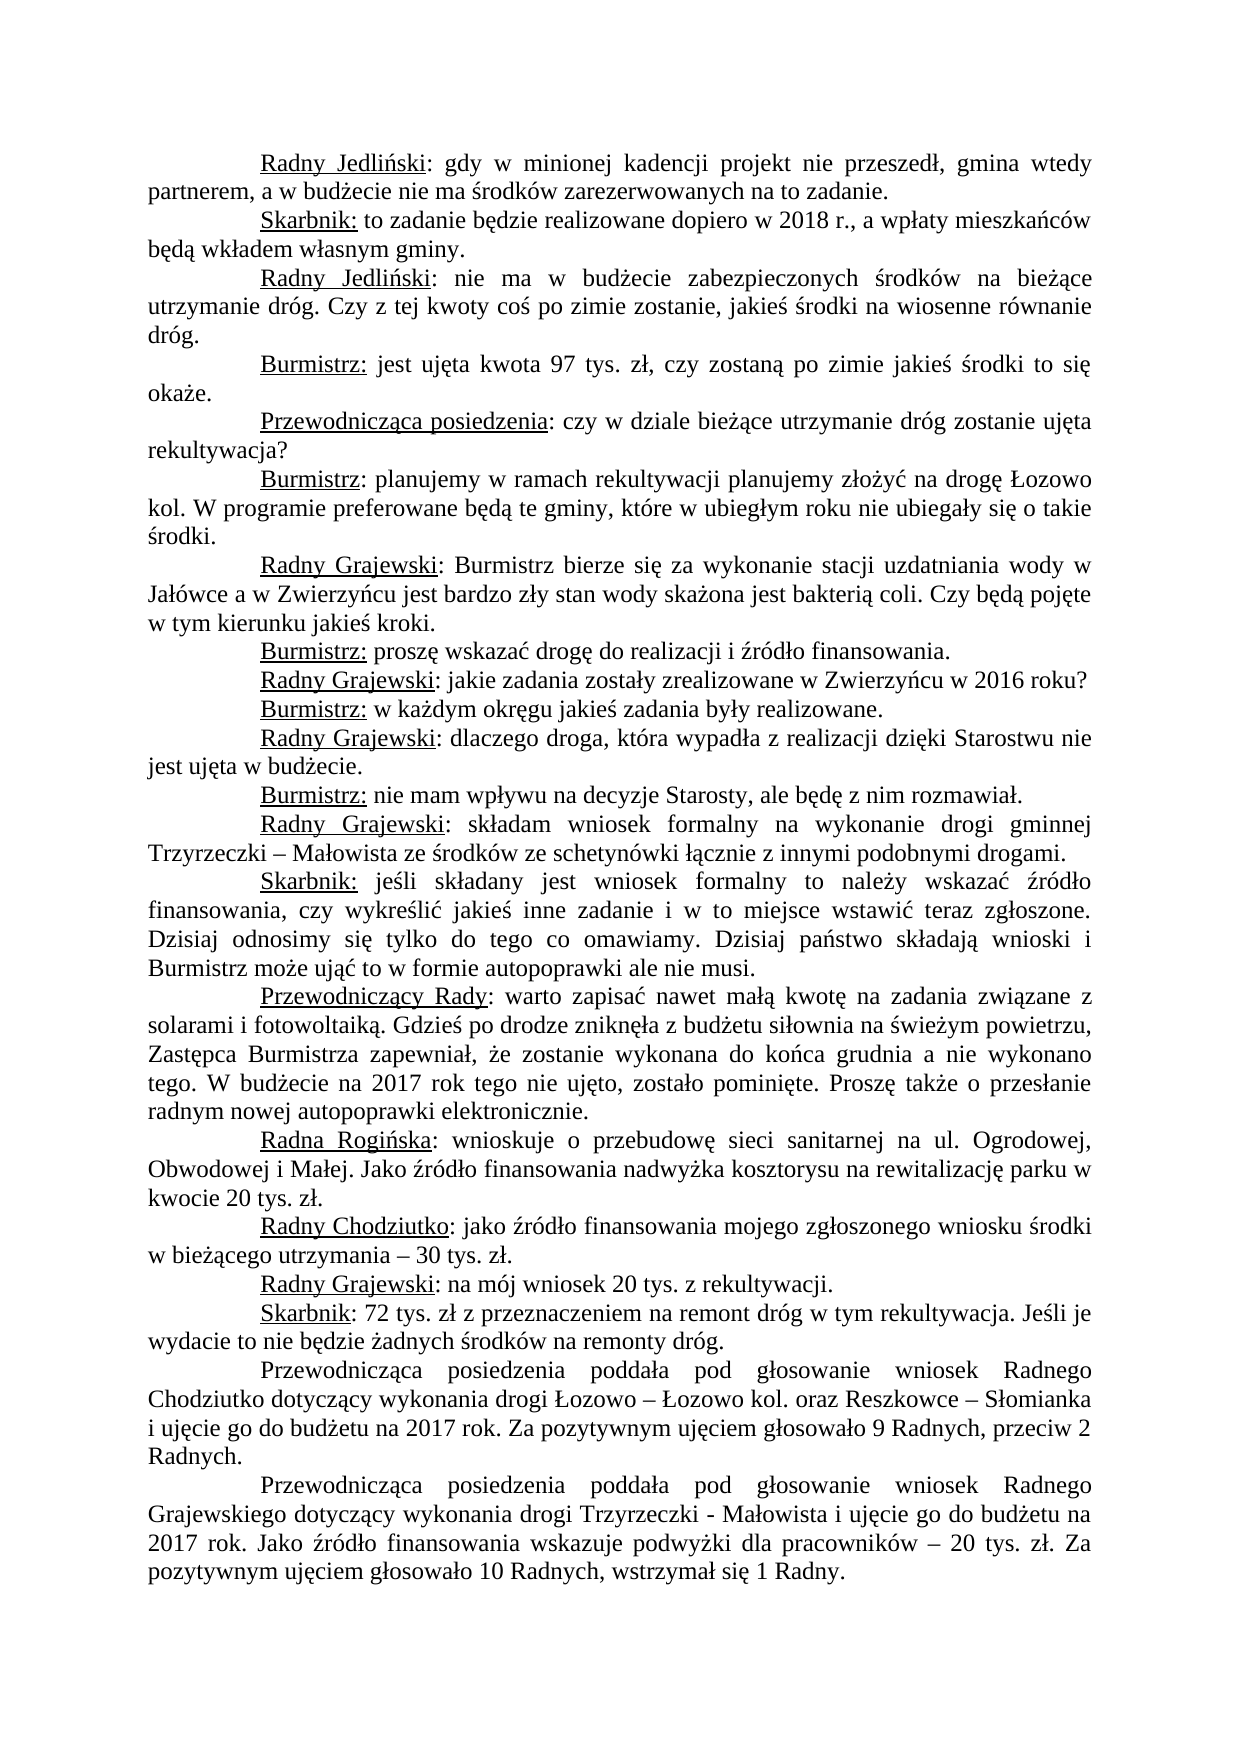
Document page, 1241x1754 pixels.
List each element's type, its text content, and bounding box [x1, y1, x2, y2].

text Burmistrz: planujemy w ramach rekultywacji planujemy złożyć na drogę Łozowo kol. W programie preferowane będą te gminy, które w ubiegłym roku nie ubiegały się o takie środki. [148, 464, 1093, 550]
text Burmistrz: proszę wskazać drogę do realizacji i źródło finansowania. [148, 636, 1093, 665]
text Skarbnik: to zadanie będzie realizowane dopiero w 2018 r., a wpłaty mieszkańców będą wkładem własnym gminy. [148, 205, 1093, 263]
text Skarbnik: 72 tys. zł z przeznaczeniem na remont dróg w tym rekultywacja. Jeśli je wydacie to nie będzie żadnych środków na remonty dróg. [148, 1298, 1093, 1355]
text Burmistrz: jest ujęta kwota 97 tys. zł, czy zostaną po zimie jakieś środki to się okaże. [148, 349, 1093, 406]
text Przewodniczący Rady: warto zapisać nawet małą kwotę na zadania związane z solarami i fotowoltaiką. Gdzieś po drodze zniknęła z budżetu siłownia na świeżym powietrzu, Zastępca Burmistrza zapewniał, że zostanie wykonana do końca grudnia a nie wykonano tego. W budżecie na 2017 rok tego nie ujęto, zostało pominięte. Proszę także o przesłanie radnym nowej autopoprawki elektronicznie. [148, 981, 1093, 1125]
text Radny Grajewski: jakie zadania zostały zrealizowane w Zwierzyńcu w 2016 roku? [148, 665, 1093, 694]
text Radny Jedliński: nie ma w budżecie zabezpieczonych środków na bieżące utrzymanie dróg. Czy z tej kwoty coś po zimie zostanie, jakieś środki na wiosenne równanie dróg. [148, 263, 1093, 349]
text Radny Jedliński: gdy w minionej kadencji projekt nie przeszedł, gmina wtedy partnerem, a w budżecie nie ma środków zarezerwowanych na to zadanie. [148, 148, 1093, 205]
text Radny Grajewski: na mój wniosek 20 tys. z rekultywacji. [148, 1269, 1093, 1298]
text Radna Rogińska: wnioskuje o przebudowę sieci sanitarnej na ul. Ogrodowej, Obwodowej i Małej. Jako źródło finansowania nadwyżka kosztorysu na rewitalizację parku w kwocie 20 tys. zł. [148, 1125, 1093, 1211]
text Przewodnicząca posiedzenia poddała pod głosowanie wniosek Radnego Chodziutko dotyczący wykonania drogi Łozowo – Łozowo kol. oraz Reszkowce – Słomianka i ujęcie go do budżetu na 2017 rok. Za pozytywnym ujęciem głosowało 9 Radnych, przeciw 2 Radnych. [148, 1355, 1093, 1470]
text Radny Grajewski: dlaczego droga, która wypadła z realizacji dzięki Starostwu nie jest ujęta w budżecie. [148, 723, 1093, 780]
text Przewodnicząca posiedzenia poddała pod głosowanie wniosek Radnego Grajewskiego dotyczący wykonania drogi Trzyrzeczki - Małowista i ujęcie go do budżetu na 2017 rok. Jako źródło finansowania wskazuje podwyżki dla pracowników – 20 tys. zł. Za pozytywnym ujęciem głosowało 10 Radnych, wstrzymał się 1 Radny. [148, 1470, 1093, 1585]
text Radny Grajewski: Burmistrz bierze się za wykonanie stacji uzdatniania wody w Jałówce a w Zwierzyńcu jest bardzo zły stan wody skażona jest bakterią coli. Czy będą pojęte w tym kierunku jakieś kroki. [148, 550, 1093, 636]
text Przewodnicząca posiedzenia: czy w dziale bieżące utrzymanie dróg zostanie ujęta rekultywacja? [148, 406, 1093, 464]
text Radny Chodziutko: jako źródło finansowania mojego zgłoszonego wniosku środki w bieżącego utrzymania – 30 tys. zł. [148, 1211, 1093, 1269]
text Radny Grajewski: składam wniosek formalny na wykonanie drogi gminnej Trzyrzeczki – Małowista ze środków ze schetynówki łącznie z innymi podobnymi drogami. [148, 809, 1093, 866]
text Burmistrz: nie mam wpływu na decyzje Starosty, ale będę z nim rozmawiał. [148, 780, 1093, 809]
text Skarbnik: jeśli składany jest wniosek formalny to należy wskazać źródło finansowania, czy wykreślić jakieś inne zadanie i w to miejsce wstawić teraz zgłoszone. Dzisiaj odnosimy się tylko do tego co omawiamy. Dzisiaj państwo składają wnioski i Burmistrz może ująć to w formie autopoprawki ale nie musi. [148, 866, 1093, 981]
text Burmistrz: w każdym okręgu jakieś zadania były realizowane. [148, 694, 1093, 723]
